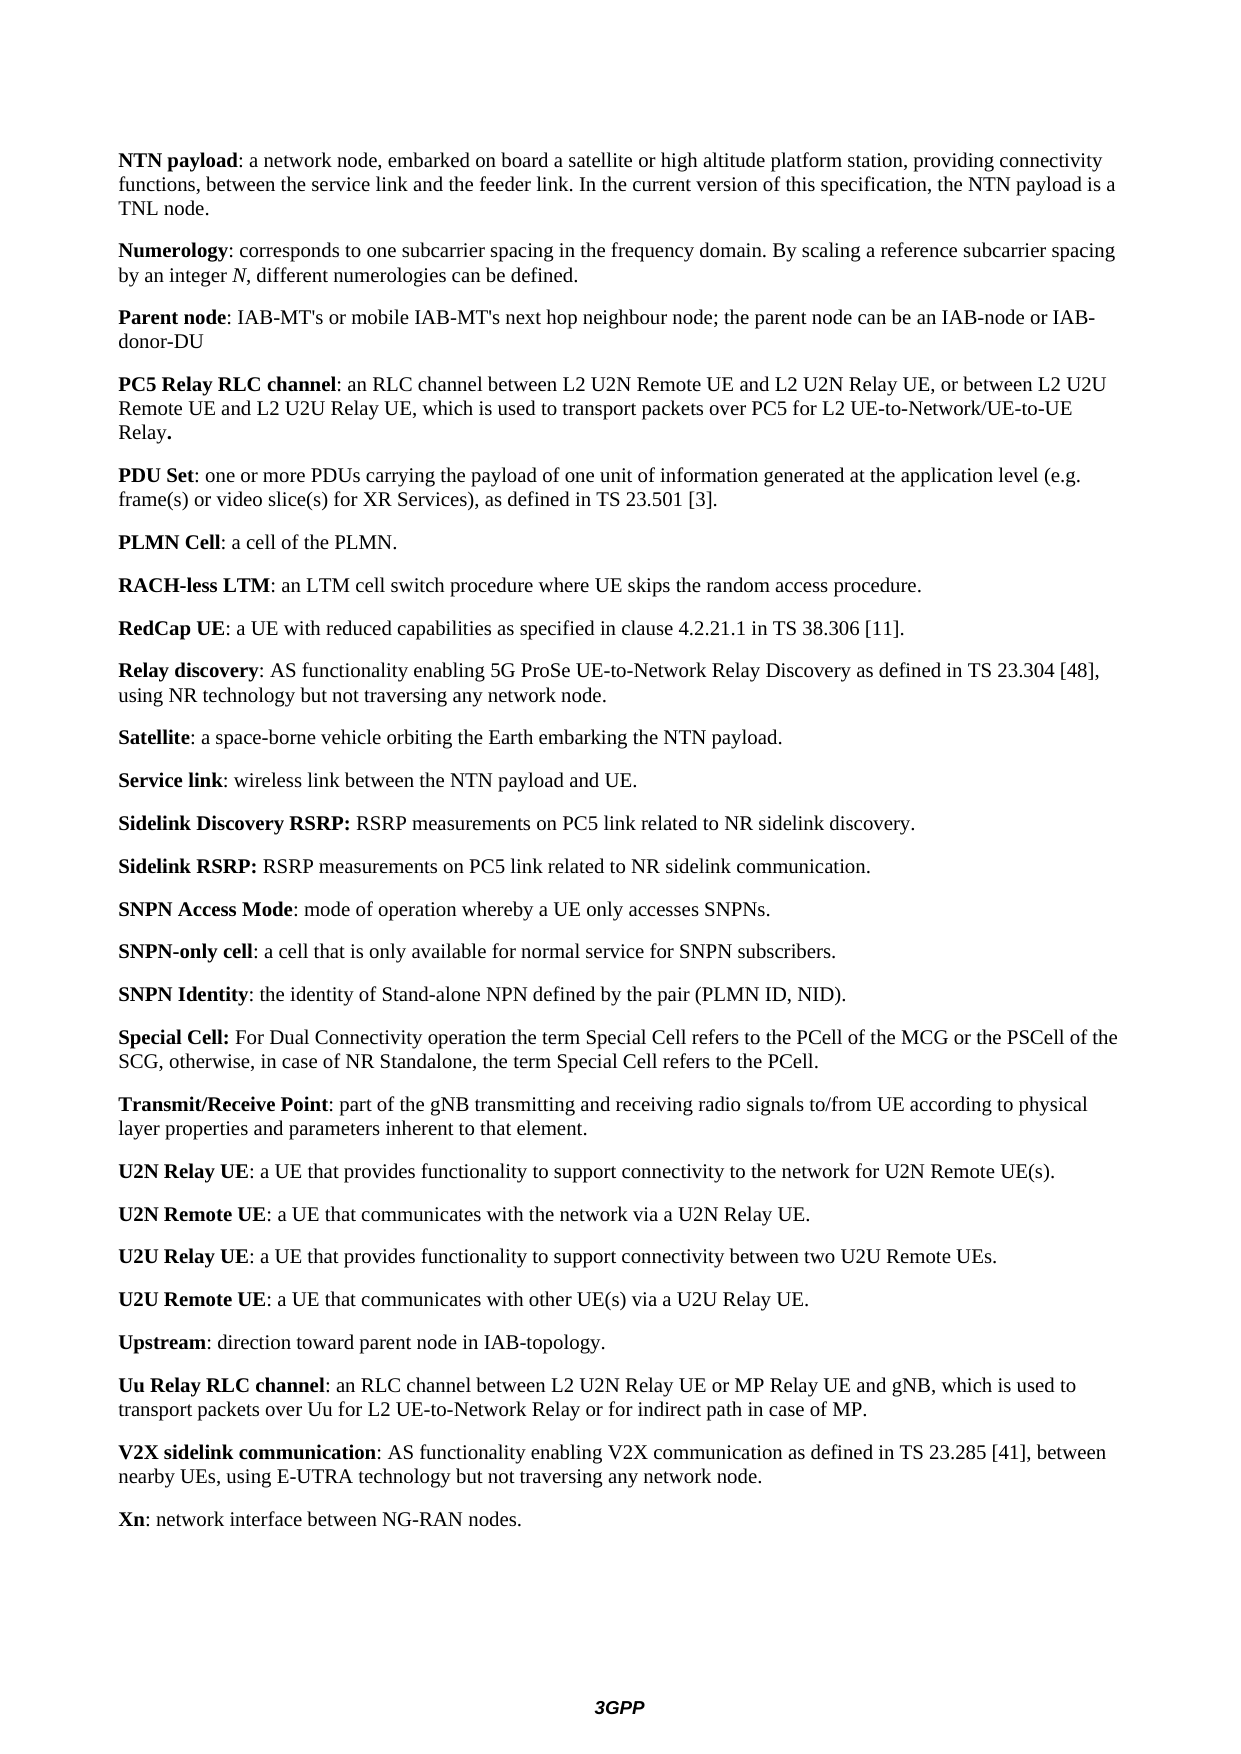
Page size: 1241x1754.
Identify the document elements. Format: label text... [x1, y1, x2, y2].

text PDU Set: one or more PDUs carrying the payload of one unit of information generated at the application level (e.g. frame(s) or video slice(s) for XR Services), as defined in TS 23.501 [3]. [118, 463, 1122, 511]
text Special Cell: For Dual Connectivity operation the term Special Cell refers to the PCell of the MCG or the PSCell of the SCG, otherwise, in case of NR Standalone, the term Special Cell refers to the PCell. [118, 1025, 1122, 1073]
text RACH-less LTM: an LTM cell switch procedure where UE skips the random access procedure. [118, 573, 1122, 597]
text Sidelink RSRP: RSRP measurements on PC5 link related to NR sidelink communication. [118, 854, 1122, 878]
text Sidelink Discovery RSRP: RSRP measurements on PC5 link related to NR sidelink discovery. [118, 811, 1122, 835]
text SNPN Identity: the identity of Stand-alone NPN defined by the pair (PLMN ID, NID). [118, 982, 1122, 1006]
text U2N Relay UE: a UE that provides functionality to support connectivity to the network for U2N Remote UE(s). [118, 1159, 1122, 1183]
text U2N Remote UE: a UE that communicates with the network via a U2N Relay UE. [118, 1202, 1122, 1226]
text U2U Relay UE: a UE that provides functionality to support connectivity between two U2U Remote UEs. [118, 1244, 1122, 1268]
text SNPN-only cell: a cell that is only available for normal service for SNPN subscribers. [118, 939, 1122, 963]
text Uu Relay RLC channel: an RLC channel between L2 U2N Relay UE or MP Relay UE and gNB, which is used to transport packets over Uu for L2 UE-to-Network Relay or for indirect path in case of MP. [118, 1373, 1122, 1421]
text PLMN Cell: a cell of the PLMN. [118, 530, 1122, 554]
text PC5 Relay RLC channel: an RLC channel between L2 U2N Remote UE and L2 U2N Relay UE, or between L2 U2U Remote UE and L2 U2U Relay UE, which is used to transport packets over PC5 for L2 UE-to-Network/UE-to-UE Relay. [118, 372, 1122, 444]
text Upstream: direction toward parent node in IAB-topology. [118, 1330, 1122, 1354]
text NTN payload: a network node, embarked on board a satellite or high altitude platform station, providing connectivity functions, between the service link and the feeder link. In the current version of this specification, the NTN payload is a TNL node. [118, 147, 1122, 220]
text Transmit/Receive Point: part of the gNB transmitting and receiving radio signals to/from UE according to physical layer properties and parameters inherent to that element. [118, 1092, 1122, 1140]
text Satellite: a space-borne vehicle orbiting the Earth embarking the NTN payload. [118, 725, 1122, 749]
text U2U Remote UE: a UE that communicates with other UE(s) via a U2U Relay UE. [118, 1287, 1122, 1311]
text SNPN Access Mode: mode of operation whereby a UE only accesses SNPNs. [118, 897, 1122, 921]
text RedCap UE: a UE with reduced capabilities as specified in clause 4.2.21.1 in TS 38.306 [11]. [118, 616, 1122, 640]
text Service link: wireless link between the NTN payload and UE. [118, 768, 1122, 792]
text Parent node: IAB-MT's or mobile IAB-MT's next hop neighbour node; the parent node can be an IAB-node or IAB-donor-DU [118, 305, 1122, 353]
text V2X sidelink communication: AS functionality enabling V2X communication as defined in TS 23.285 [41], between nearby UEs, using E-UTRA technology but not traversing any network node. [118, 1440, 1122, 1488]
text Relay discovery: AS functionality enabling 5G ProSe UE-to-Network Relay Discovery as defined in TS 23.304 [48], using NR technology but not traversing any network node. [118, 658, 1122, 707]
text Xn: network interface between NG-RAN nodes. [118, 1507, 1122, 1531]
text Numerology: corresponds to one subcarrier spacing in the frequency domain. By scaling a reference subcarrier spacing by an integer N, different numerologies can be defined. [118, 238, 1122, 287]
